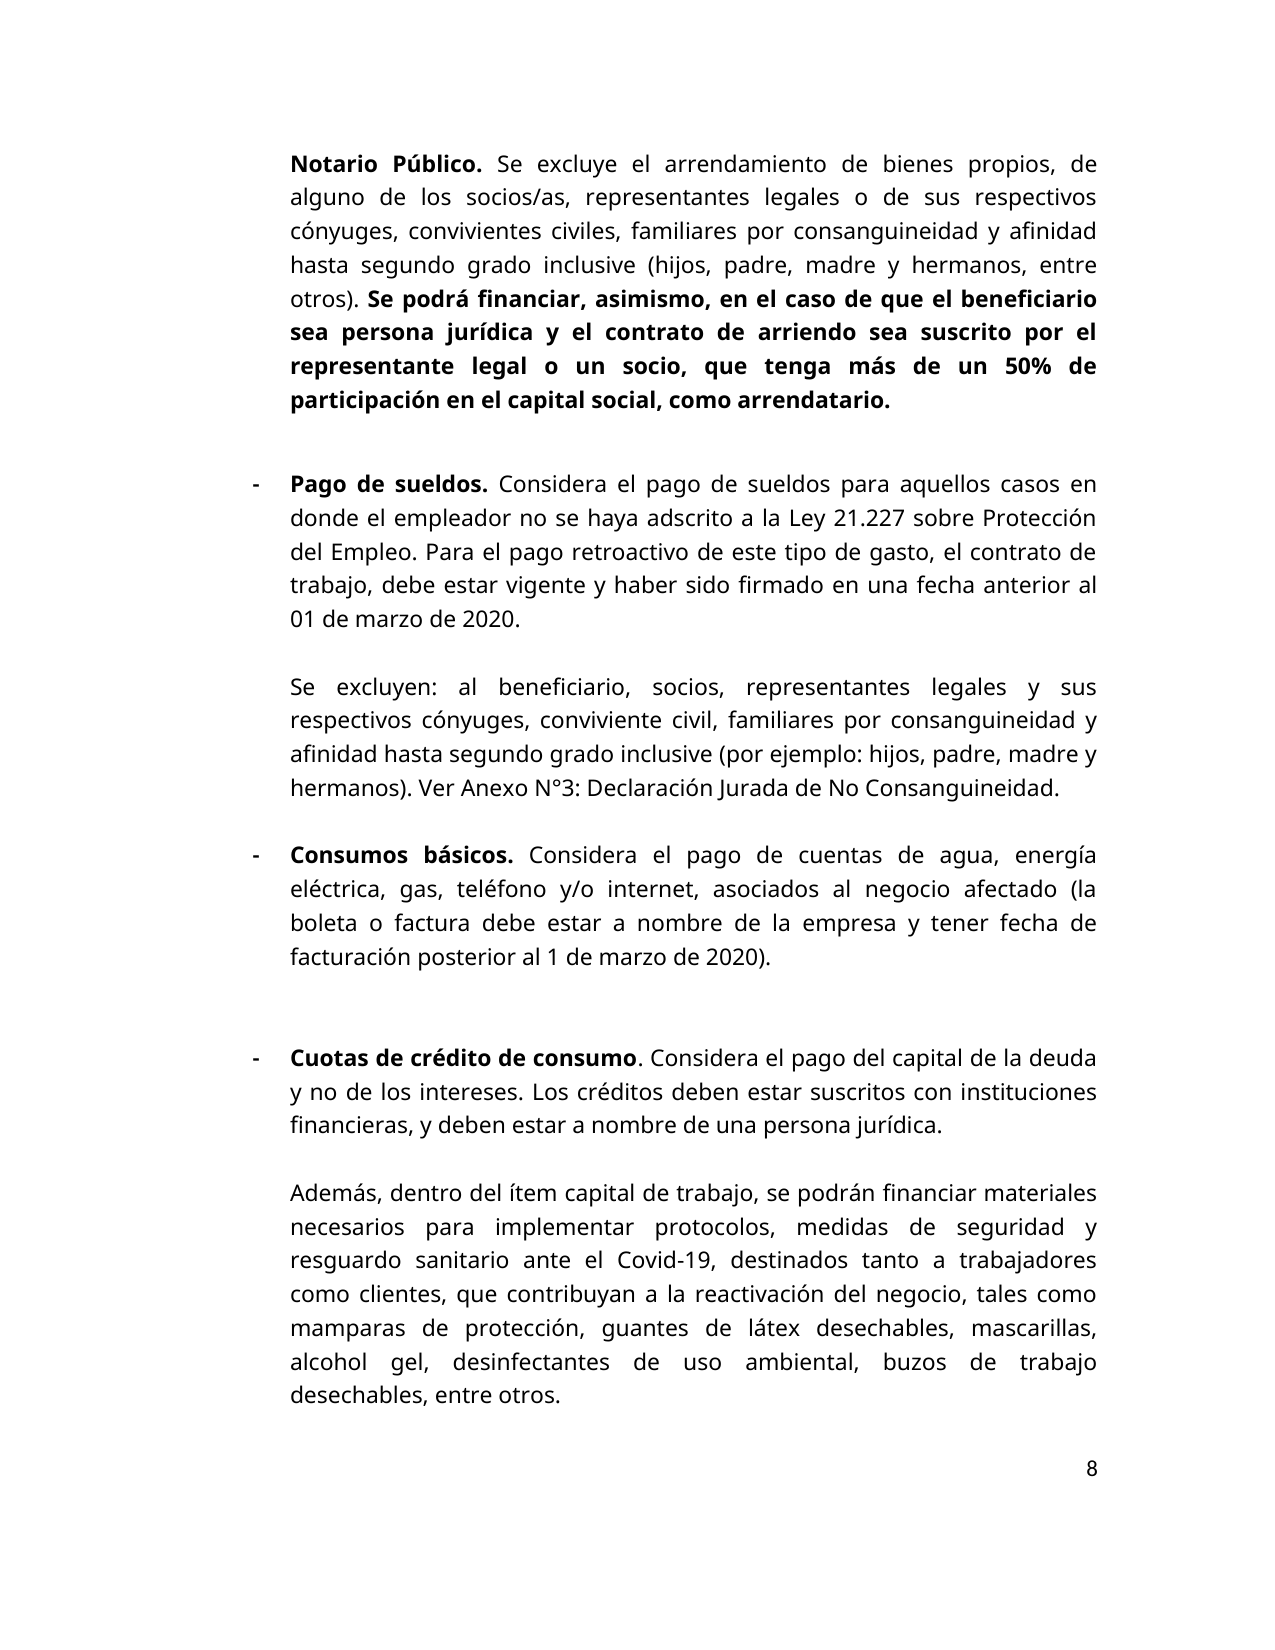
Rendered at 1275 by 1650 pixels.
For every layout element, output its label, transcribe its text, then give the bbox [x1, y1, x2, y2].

list Consumos básicos. Considera el pago de cuentas de agua, energía eléctrica, gas, teléfono y/o internet, asociados al negocio afectado (la boleta o factura debe estar a nombre de la empresa y tener fecha de facturación posterior al 1 de marzo de 2020). [252, 839, 1098, 972]
text Además, dentro del ítem capital de trabajo, se podrán financiar materiales necesarios para implementar protocolos, medidas de seguridad y resguardo sanitario ante el Covid-19, destinados tanto a trabajadores como clientes, que contribuyan a la reactivación del negocio, tales como mamparas de protección, guantes de látex desechables, mascarillas, alcohol gel, desinfectantes de uso ambiental, buzos de trabajo desechables, entre otros. [290, 1177, 1098, 1411]
list Cuotas de crédito de consumo. Considera el pago del capital de la deuda y no de los intereses. Los créditos deben estar suscritos con instituciones financieras, y deben estar a nombre de una persona jurídica. [252, 1042, 1098, 1141]
list Pago de sueldos. Considera el pago de sueldos para aquellos casos en donde el empleador no se haya adscrito a la Ley 21.227 sobre Protección del Empleo. Para el pago retroactivo de este tipo de gasto, el contrato de trabajo, debe estar vigente y haber sido firmado en una fecha anterior al 01 de marzo de 2020. [252, 468, 1098, 634]
list Se excluyen: al beneficiario, socios, representantes legales y sus respectivos cónyuges, conviviente civil, familiares por consanguineidad y afinidad hasta segundo grado inclusive (por ejemplo: hijos, padre, madre y hermanos). Ver Anexo N°3: Declaración Jurada de No Consanguineidad. [290, 671, 1098, 803]
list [252, 148, 1098, 415]
